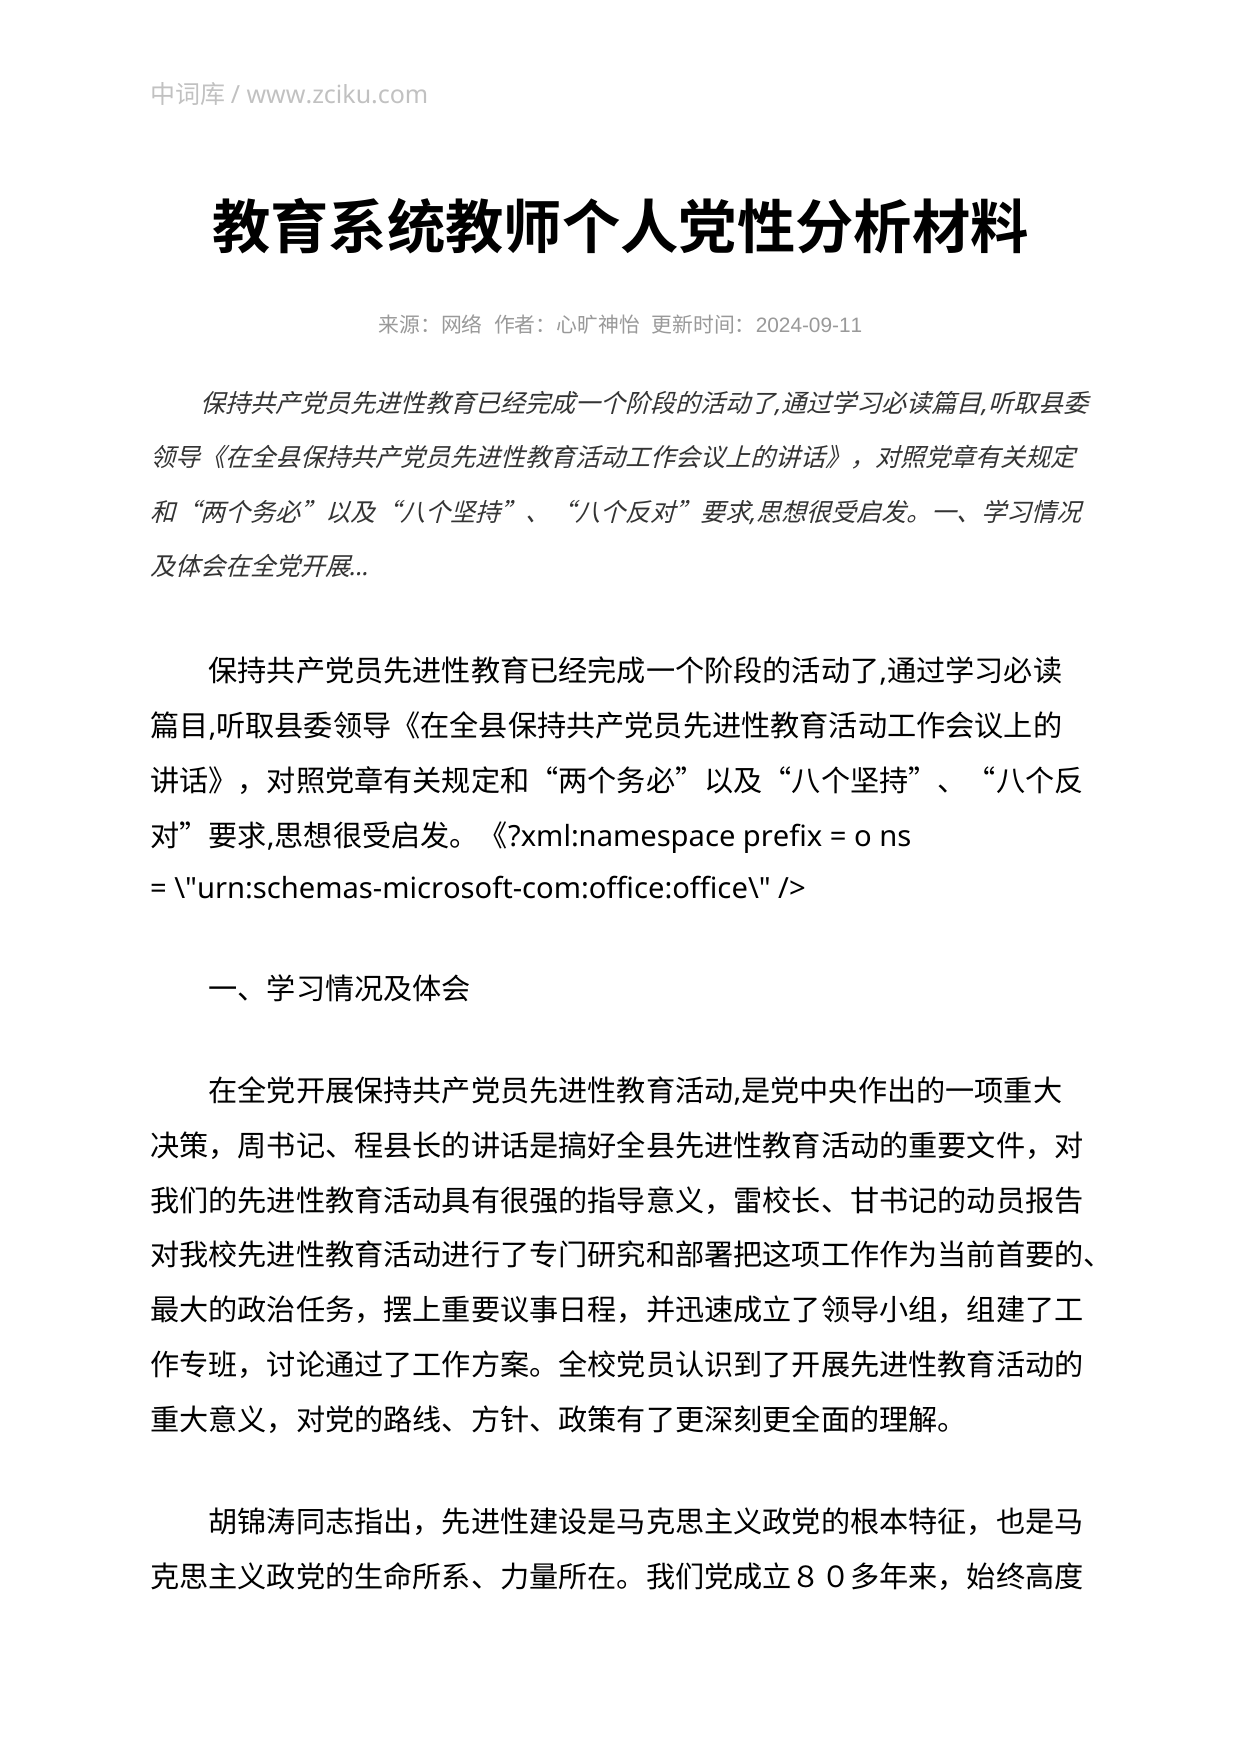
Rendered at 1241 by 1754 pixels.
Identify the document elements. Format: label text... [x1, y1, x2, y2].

subtitle 教育系统教师个人党性分析材料 [150, 181, 1090, 266]
text 来源：网络 作者：心旷神怡 更新时间：2024-09-11 [150, 313, 1090, 337]
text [150, 1498, 1090, 1596]
text 在全党开展保持共产党员先进性教育活动,是党中央作出的一项重大决策，周书记、程县长的讲话是搞好全县先进性教育活动的重要文件，对我们的先进性教育活动具有很强的指导意义，雷校长、甘书记的动员报告对我校先进性教育活动进行了专门研究和部署把这项工作作为当前首要的、最大的政治任务，摆上重要议事日程，并迅速成立了领导小组，组建了工作专班，讨论通过了工作方案。全校党员认识到了开展先进性教育活动的重大意义，对党的路线、方针、政策有了更深刻更全面的理解。 [150, 1067, 1090, 1439]
text 一、学习情况及体会 [150, 965, 1090, 1008]
text 保持共产党员先进性教育已经完成一个阶段的活动了,通过学习必读篇目,听取县委领导《在全县保持共产党员先进性教育活动工作会议上的讲话》，对照党章有关规定和“两个务必”以及“八个坚持”、“八个反对”要求,思想很受启发。一、学习情况及体会在全党开展... [150, 383, 1090, 583]
text 保持共产党员先进性教育已经完成一个阶段的活动了,通过学习必读篇目,听取县委领导《在全县保持共产党员先进性教育活动工作会议上的讲话》，对照党章有关规定和“两个务必”以及“八个坚持”、“八个反对”要求,思想很受启发。《?xml:namespace prefix = o ns = \"urn:schemas-microsoft-com:office:office\" /> [150, 648, 1090, 907]
